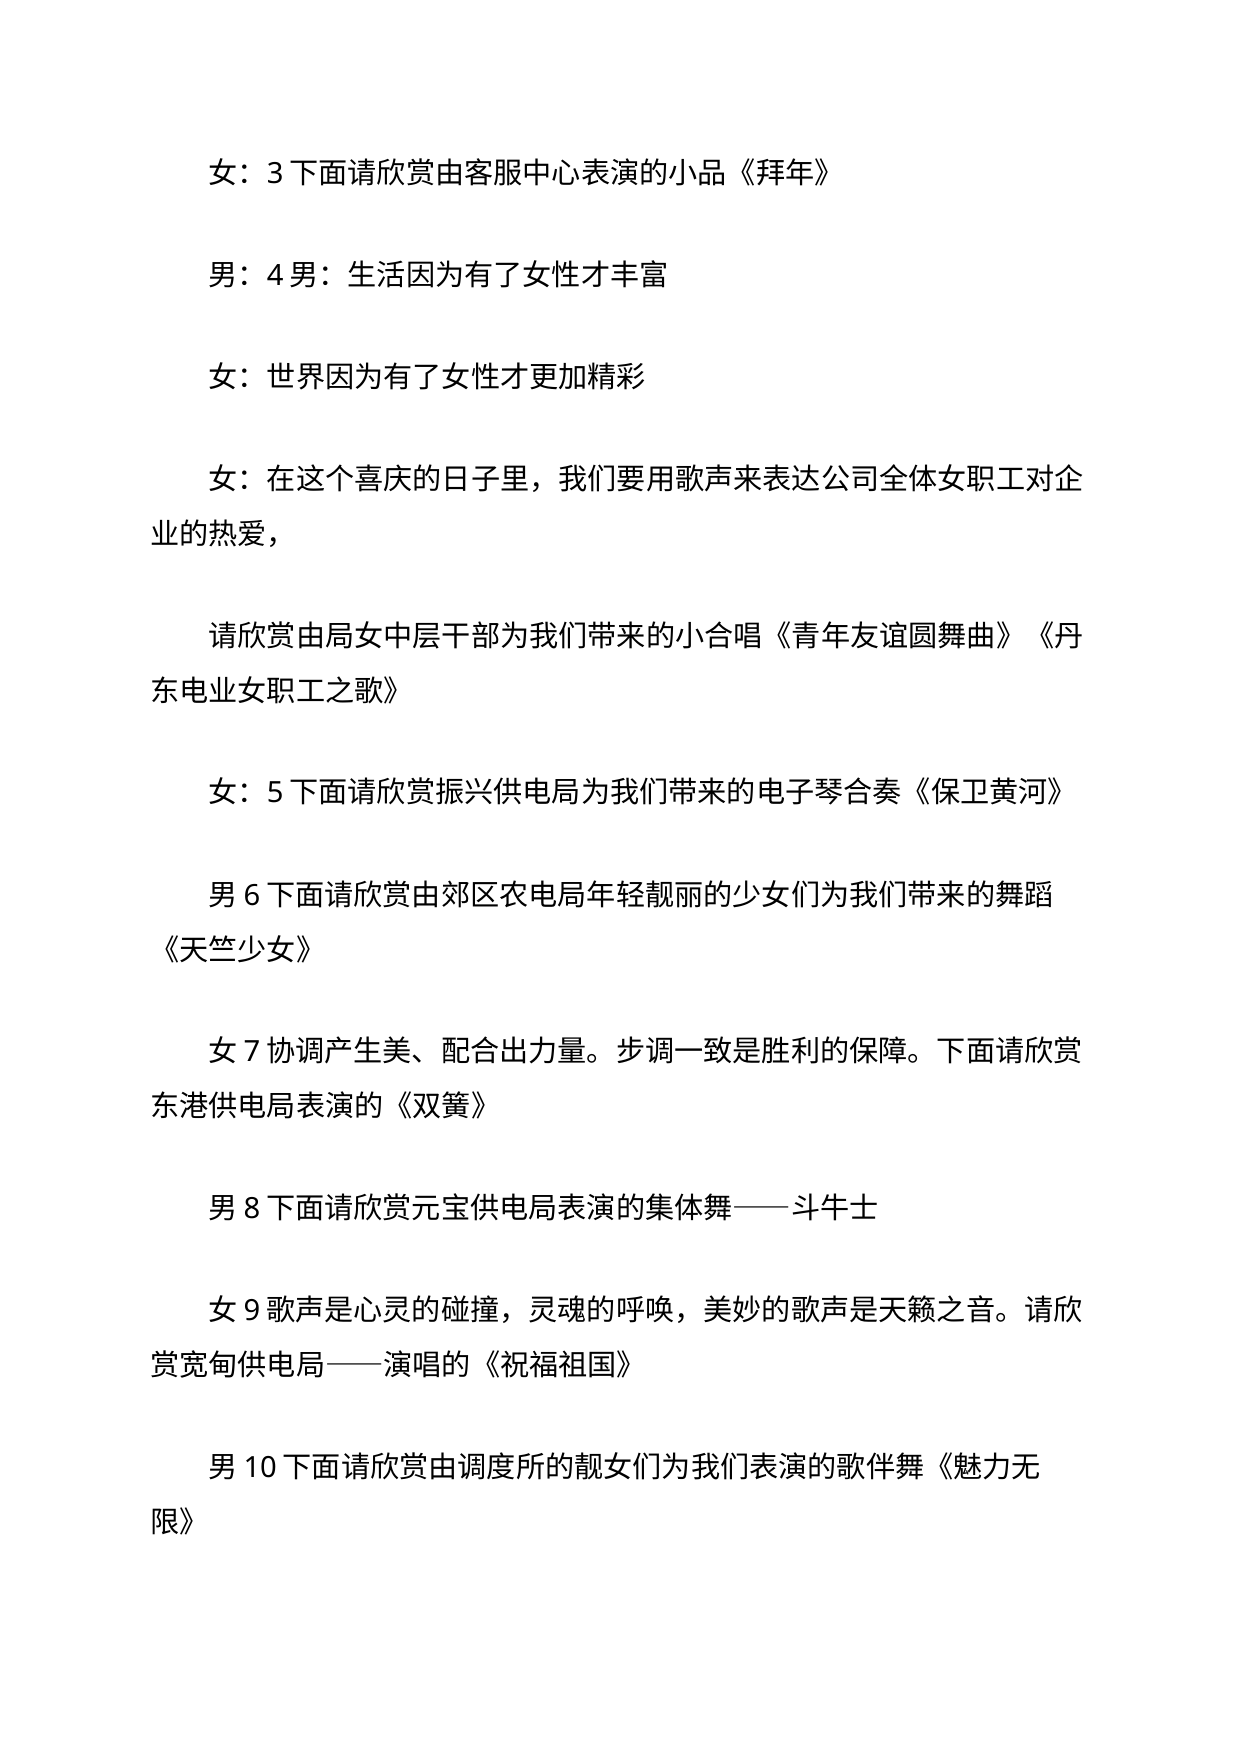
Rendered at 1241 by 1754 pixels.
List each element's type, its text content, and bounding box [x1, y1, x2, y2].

text 女：在这个喜庆的日子里，我们要用歌声来表达公司全体女职工对企业的热爱， [150, 456, 1090, 553]
text 女：3下面请欣赏由客服中心表演的小品《拜年》 [150, 150, 1090, 192]
text 男8下面请欣赏元宝供电局表演的集体舞——斗牛士 [150, 1184, 1090, 1227]
text 男10下面请欣赏由调度所的靓女们为我们表演的歌伴舞《魅力无限》 [150, 1443, 1090, 1541]
text 女9歌声是心灵的碰撞，灵魂的呼唤，美妙的歌声是天籁之音。请欣赏宽甸供电局——演唱的《祝福祖国》 [150, 1287, 1090, 1384]
text 请欣赏由局女中层干部为我们带来的小合唱《青年友谊圆舞曲》《丹东电业女职工之歌》 [150, 612, 1090, 709]
text 男6下面请欣赏由郊区农电局年轻靓丽的少女们为我们带来的舞蹈《天竺少女》 [150, 871, 1090, 968]
text 女7协调产生美、配合出力量。步调一致是胜利的保障。下面请欣赏东港供电局表演的《双簧》 [150, 1028, 1090, 1125]
text 男：4男：生活因为有了女性才丰富 [150, 252, 1090, 294]
text 女：世界因为有了女性才更加精彩 [150, 354, 1090, 396]
text 女：5下面请欣赏振兴供电局为我们带来的电子琴合奏《保卫黄河》 [150, 769, 1090, 811]
